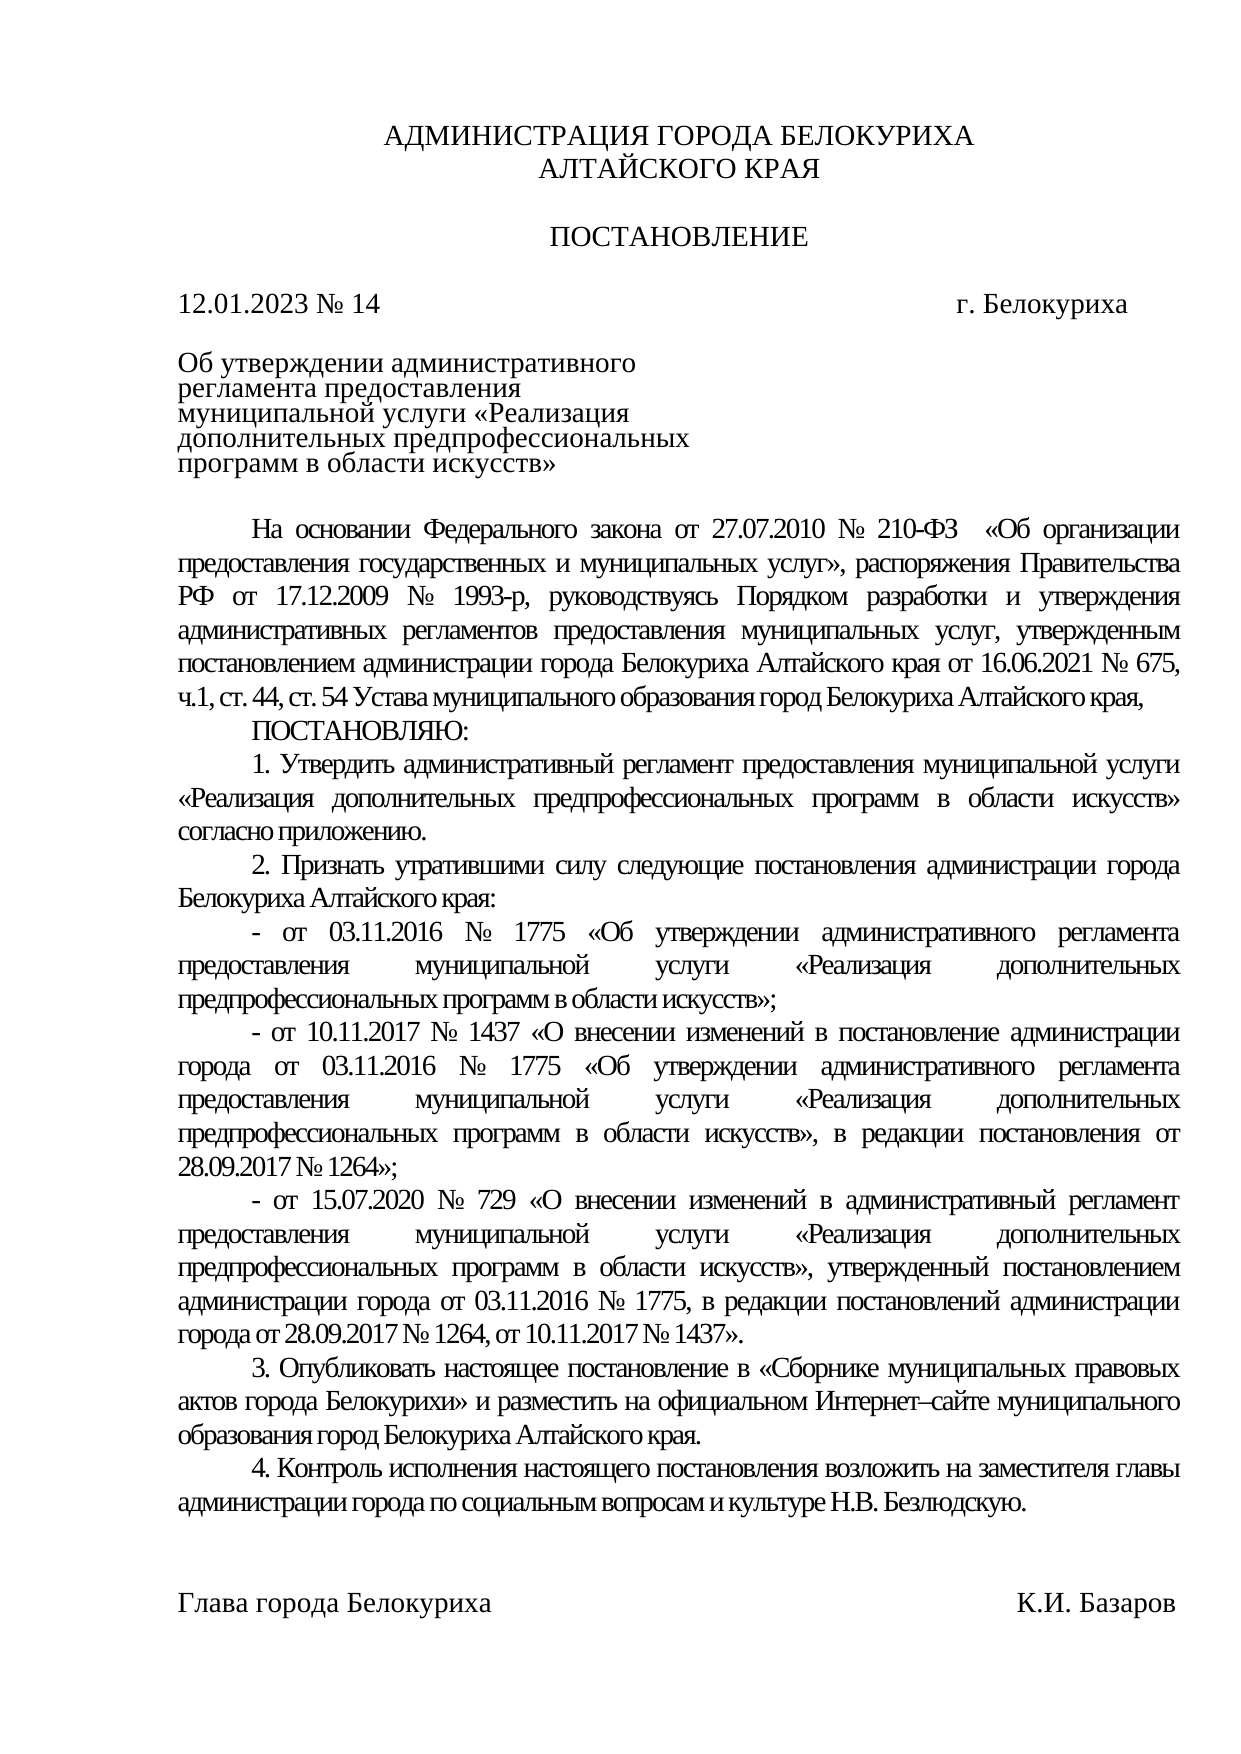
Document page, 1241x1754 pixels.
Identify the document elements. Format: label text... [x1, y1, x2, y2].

text АДМИНИСТРАЦИЯ ГОРОДА БЕЛОКУРИХА [177, 118, 1181, 152]
text дополнительных предпрофессиональных [177, 428, 504, 453]
text 2. Признать утратившими силу следующие постановления администрации города Белокуриха Алтайского края: [177, 847, 1181, 914]
text 1. Утвердить административный регламент предоставления муниципальной услуги «Реализация дополнительных предпрофессиональных программ в области искусств» согласно приложению. [177, 746, 1181, 847]
text 12.01.2023 № 14 г. Белокуриха [177, 286, 1181, 319]
text - от 03.11.2016 № 1775 «Об утверждении административного регламента предоставления муниципальной услуги «Реализация дополнительных предпрофессиональных программ в области искусств»; [177, 914, 1181, 1014]
text Глава города Белокуриха К.И. Базаров [177, 1585, 1181, 1618]
text регламента предоставления [177, 378, 1181, 403]
text дополнительных предпрофессиональных [507, 428, 1181, 453]
text программ в области искусств» [177, 453, 1181, 478]
text - от 10.11.2017 № 1437 «О внесении изменений в постановление администрации города от 03.11.2016 № 1775 «Об утверждении административного регламента предоставления муниципальной услуги «Реализация дополнительных предпрофессиональных программ в области искусств», в редакции постановления от 28.09.2017 № 1264»; [177, 1014, 1181, 1182]
text АЛТАЙСКОГО КРАЯ [177, 152, 1181, 185]
text муниципальной услуги «Реализация [177, 403, 1181, 428]
text Об утверждении административного [177, 353, 1181, 378]
text 4. Контроль исполнения настоящего постановления возложить на заместителя главы администрации города по социальным вопросам и культуре Н.В. Безлюдскую. [177, 1451, 1181, 1518]
text На основании Федерального закона от 27.07.2010 № 210-ФЗ «Об организации предоставления государственных и муниципальных услуг», распоряжения Правительства РФ от 17.12.2009 № 1993-р, руководствуясь Порядком разработки и утверждения административных регламентов предоставления муниципальных услуг, утвержденным постановлением администрации города Белокуриха Алтайского края от 16.06.2021 № 675, ч.1, ст. 44, ст. 54 Устава муниципального образования город Белокуриха Алтайского края, [177, 511, 1181, 713]
text ПОСТАНОВЛЯЮ: [177, 713, 1181, 746]
text ПОСТАНОВЛЕНИЕ [177, 219, 1181, 252]
text 3. Опубликовать настоящее постановление в «Сборнике муниципальных правовых актов города Белокурихи» и разместить на официальном Интернет–сайте муниципального образования город Белокуриха Алтайского края. [177, 1350, 1181, 1451]
text - от 15.07.2020 № 729 «О внесении изменений в административный регламент предоставления муниципальной услуги «Реализация дополнительных предпрофессиональных программ в области искусств», утвержденный постановлением администрации города от 03.11.2016 № 1775, в редакции постановлений администрации города от 28.09.2017 № 1264, от 10.11.2017 № 1437». [177, 1182, 1181, 1350]
